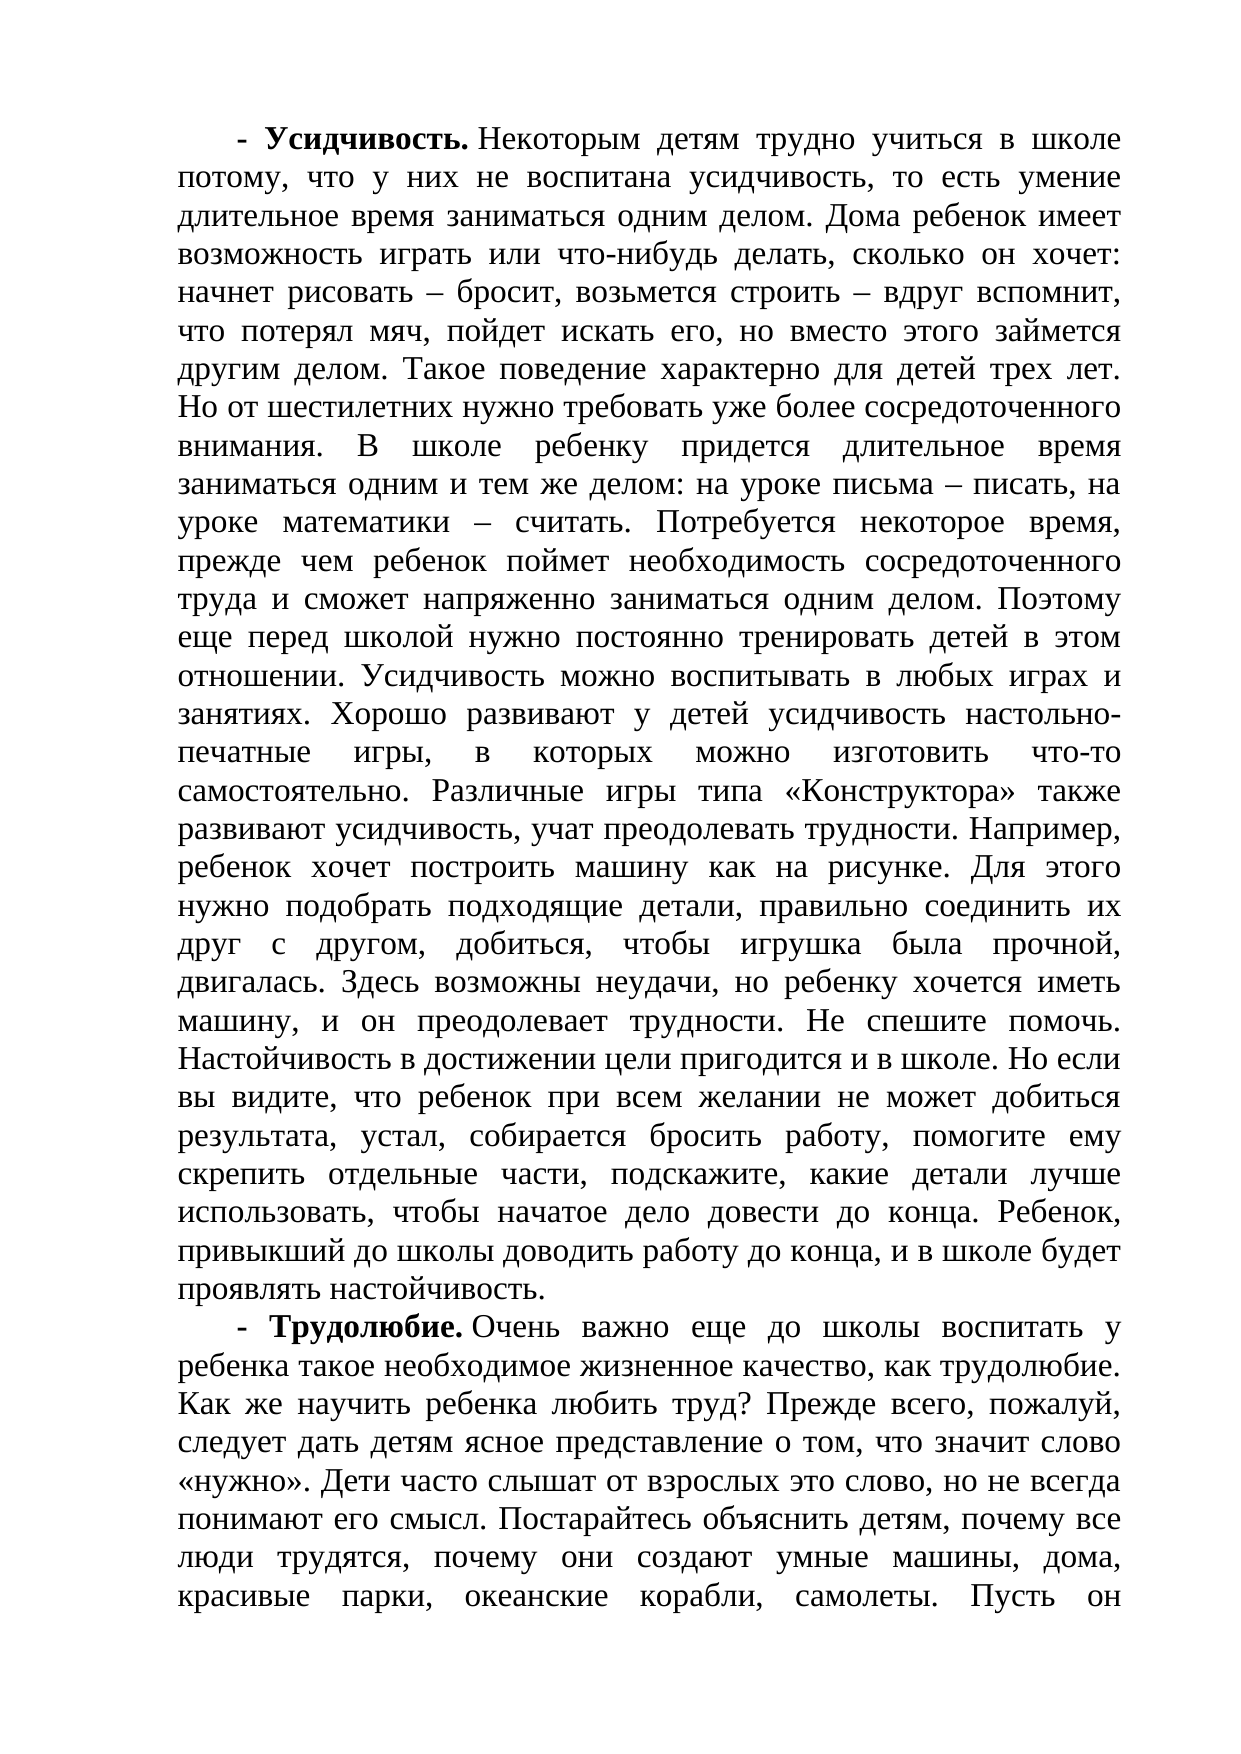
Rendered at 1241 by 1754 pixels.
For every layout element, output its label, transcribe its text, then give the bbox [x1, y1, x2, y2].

text - Усидчивость. Некоторым детям трудно учиться в школе потому, что у них не воспитана усидчивость, то есть умение длительное время заниматься одним делом. Дома ребенок имеет возможность играть или что-нибудь делать, сколько он хочет: начнет рисовать – бросит, возьмется строить – вдруг вспомнит, что потерял мяч, пойдет искать его, но вместо этого займется другим делом. Такое поведение характерно для детей трех лет. Но от шестилетних нужно требовать уже более сосредоточенного внимания. В школе ребенку придется длительное время заниматься одним и тем же делом: на уроке письма – писать, на уроке математики – считать. Потребуется некоторое время, прежде чем ребенок поймет необходимость сосредоточенного труда и сможет напряженно заниматься одним делом. Поэтому еще перед школой нужно постоянно тренировать детей в этом отношении. Усидчивость можно воспитывать в любых играх и занятиях. Хорошо развивают у детей усидчивость настольно-печатные игры, в которых можно изготовить что-то самостоятельно. Различные игры типа «Конструктора» также развивают усидчивость, учат преодолевать трудности. Например, ребенок хочет построить машину как на рисунке. Для этого нужно подобрать подходящие детали, правильно соединить их друг с другом, добиться, чтобы игрушка была прочной, двигалась. Здесь возможны неудачи, но ребенку хочется иметь машину, и он преодолевает трудности. Не спешите помочь. Настойчивость в достижении цели пригодится и в школе. Но если вы видите, что ребенок при всем желании не может добиться результата, устал, собирается бросить работу, помогите ему скрепить отдельные части, подскажите, какие детали лучше использовать, чтобы начатое дело довести до конца. Ребенок, привыкший до школы доводить работу до конца, и в школе будет проявлять настойчивость. [177, 118, 1122, 1306]
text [177, 1306, 1122, 1613]
